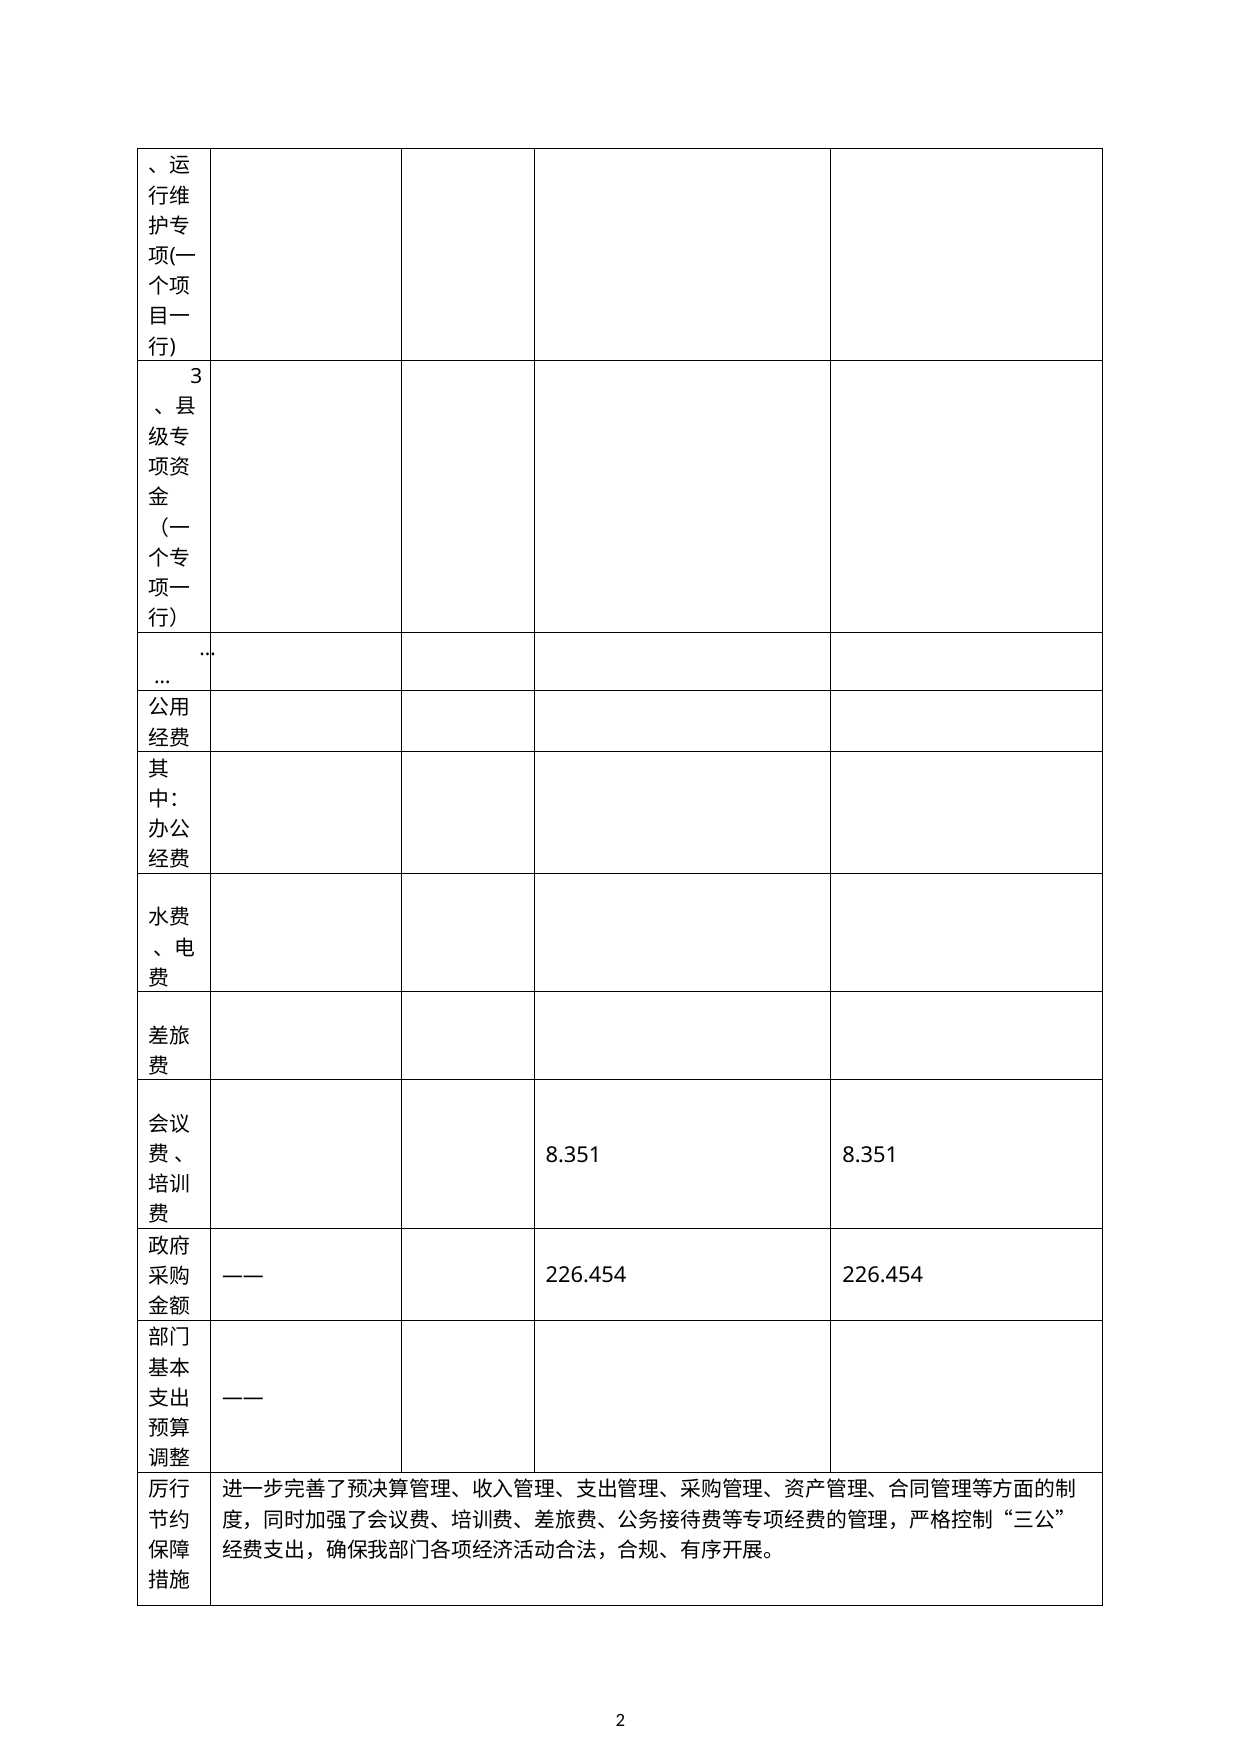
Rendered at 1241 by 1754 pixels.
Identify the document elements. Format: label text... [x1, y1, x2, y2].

table_cell [831, 1321, 1102, 1472]
table_cell —— [211, 1321, 401, 1472]
table_cell [831, 633, 1102, 689]
table_cell [402, 992, 534, 1079]
table_cell [402, 752, 534, 873]
table_cell [831, 361, 1102, 632]
table_cell 226.454 [831, 1229, 1102, 1319]
table_cell 其中：办公经费 [138, 752, 210, 873]
table_cell [535, 361, 830, 632]
table_cell [535, 149, 830, 360]
table_cell 公用经费 [138, 691, 210, 751]
table_cell [211, 874, 401, 991]
table_cell [402, 633, 534, 689]
table_cell [211, 992, 401, 1079]
table_cell [402, 1229, 534, 1319]
table_cell [402, 149, 534, 360]
table_cell [831, 691, 1102, 751]
table_cell [211, 633, 401, 689]
table_cell [211, 361, 401, 632]
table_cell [211, 1473, 1102, 1605]
table_cell [831, 874, 1102, 991]
table_cell [211, 691, 401, 751]
table_cell [535, 992, 830, 1079]
table_cell 差旅费 [138, 992, 210, 1079]
table_cell [535, 874, 830, 991]
table_cell [402, 361, 534, 632]
table_cell [535, 691, 830, 751]
table_cell 3 、县级专项资金（一个专项一行） [138, 361, 210, 632]
table_cell [402, 1321, 534, 1472]
table_cell [402, 1080, 534, 1228]
table_cell [535, 633, 830, 689]
table_cell 会议费 、培训费 [138, 1080, 210, 1228]
table_cell [211, 149, 401, 360]
table_cell [831, 149, 1102, 360]
table_cell [831, 992, 1102, 1079]
table_cell … … [138, 633, 210, 689]
table_cell 226.454 [535, 1229, 830, 1319]
table_cell [535, 752, 830, 873]
table_cell —— [211, 1229, 401, 1319]
table_cell 2、运行维护专项(一个项目一行) [138, 149, 210, 360]
table_cell 8.351 [831, 1080, 1102, 1228]
table_cell 部门基本支出预算调整 [138, 1321, 210, 1472]
table_cell [211, 752, 401, 873]
table_cell [402, 874, 534, 991]
table_cell 水费 、电费 [138, 874, 210, 991]
table_cell 政府采购金额 [138, 1229, 210, 1319]
table_cell [402, 691, 534, 751]
table_cell [535, 1321, 830, 1472]
table_cell [831, 752, 1102, 873]
table_cell 厉行节约保障措施 [138, 1473, 210, 1605]
table_cell 8.351 [535, 1080, 830, 1228]
table_cell [211, 1080, 401, 1228]
